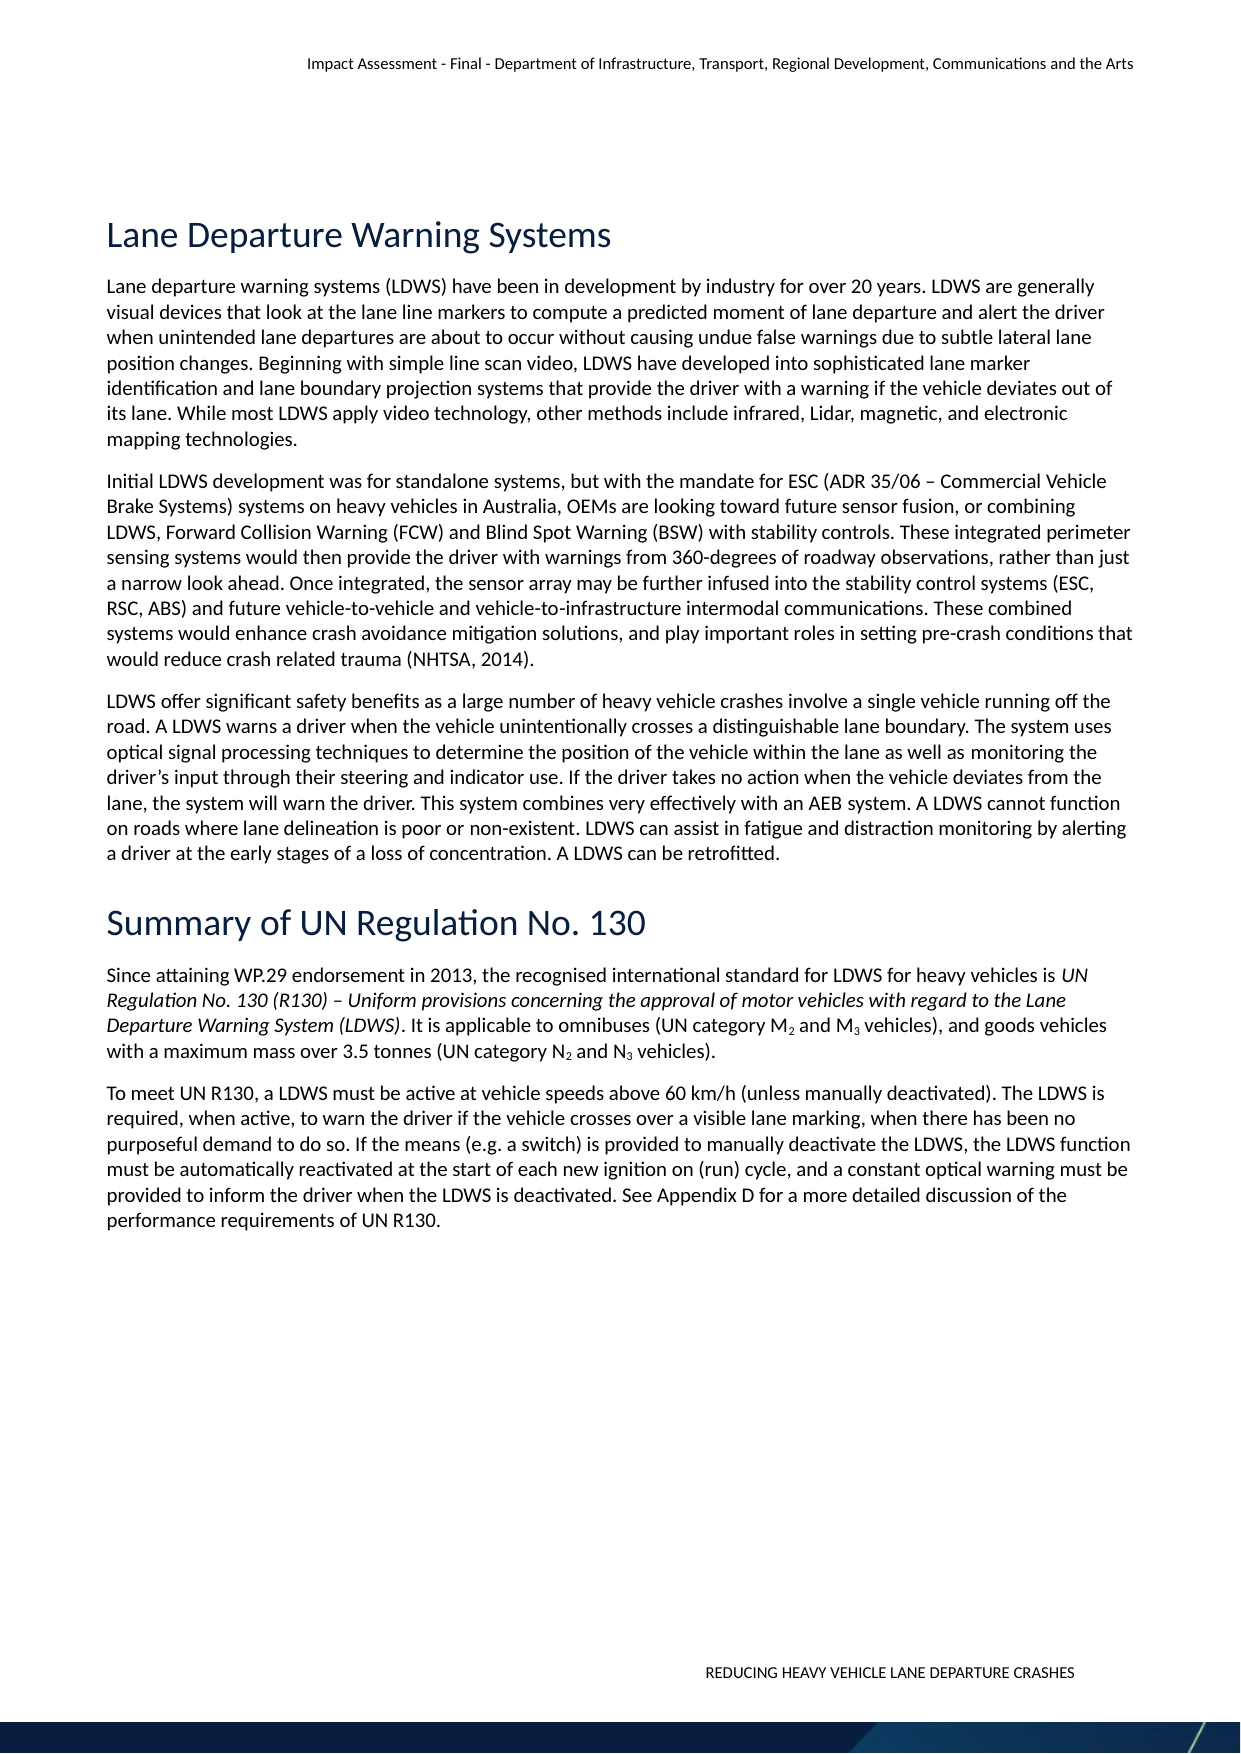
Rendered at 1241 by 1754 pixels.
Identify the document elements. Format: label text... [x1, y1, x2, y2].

text Since attaining WP.29 endorsement in 2013, the recognised international standard for LDWS for heavy vehicles is UN Regulation No. 130 (R130) – Uniform provisions concerning the approval of motor vehicles with regard to the Lane Departure Warning System (LDWS). It is applicable to omnibuses (UN category M2 and M3 vehicles), and goods vehicles with a maximum mass over 3.5 tonnes (UN category N2 and N3 vehicles). [106, 962, 1134, 1063]
text LDWS offer significant safety benefits as a large number of heavy vehicle crashes involve a single vehicle running off the road. A LDWS warns a driver when the vehicle unintentionally crosses a distinguishable lane boundary. The system uses optical signal processing techniques to determine the position of the vehicle within the lane as well as monitoring the driver’s input through their steering and indicator use. If the driver takes no action when the vehicle deviates from the lane, the system will warn the driver. This system combines very effectively with an AEB system. A LDWS cannot function on roads where lane delineation is poor or non-existent. LDWS can assist in fatigue and distraction monitoring by alerting a driver at the early stages of a loss of concentration. A LDWS can be retrofitted. [106, 688, 1134, 866]
text To meet UN R130, a LDWS must be active at vehicle speeds above 60 km/h (unless manually deactivated). The LDWS is required, when active, to warn the driver if the vehicle crosses over a visible lane marking, when there has been no purposeful demand to do so. If the means (e.g. a switch) is provided to manually deactivate the LDWS, the LDWS function must be automatically reactivated at the start of each new ignition on (run) cycle, and a constant optical warning must be provided to inform the driver when the LDWS is deactivated. See Appendix D for a more detailed discussion of the performance requirements of UN R130. [106, 1080, 1134, 1233]
text Lane departure warning systems (LDWS) have been in development by industry for over 20 years. LDWS are generally visual devices that look at the lane line markers to compute a predicted moment of lane departure and alert the driver when unintended lane departures are about to occur without causing undue false warnings due to subtle lateral lane position changes. Beginning with simple line scan video, LDWS have developed into sophisticated lane marker identification and lane boundary projection systems that provide the driver with a warning if the vehicle deviates out of its lane. While most LDWS apply video technology, other methods include infrared, Lidar, magnetic, and electronic mapping technologies. [106, 273, 1134, 451]
text Initial LDWS development was for standalone systems, but with the mandate for ESC (ADR 35/06 – Commercial Vehicle Brake Systems) systems on heavy vehicles in Australia, OEMs are looking toward future sensor fusion, or combining LDWS, Forward Collision Warning (FCW) and Blind Spot Warning (BSW) with stability controls. These integrated perimeter sensing systems would then provide the driver with warnings from 360-degrees of roadway observations, rather than just a narrow look ahead. Once integrated, the sensor array may be further infused into the stability control systems (ESC, RSC, ABS) and future vehicle-to-vehicle and vehicle-to-infrastructure intermodal communications. These combined systems would enhance crash avoidance mitigation solutions, and play important roles in setting pre-crash conditions that would reduce crash related trauma (NHTSA, 2014). [106, 468, 1134, 671]
subtitle Lane Departure Warning Systems [106, 211, 1134, 257]
picture [0, 1722, 1241, 1753]
subtitle Summary of UN Regulation No. 130 [106, 899, 1134, 945]
